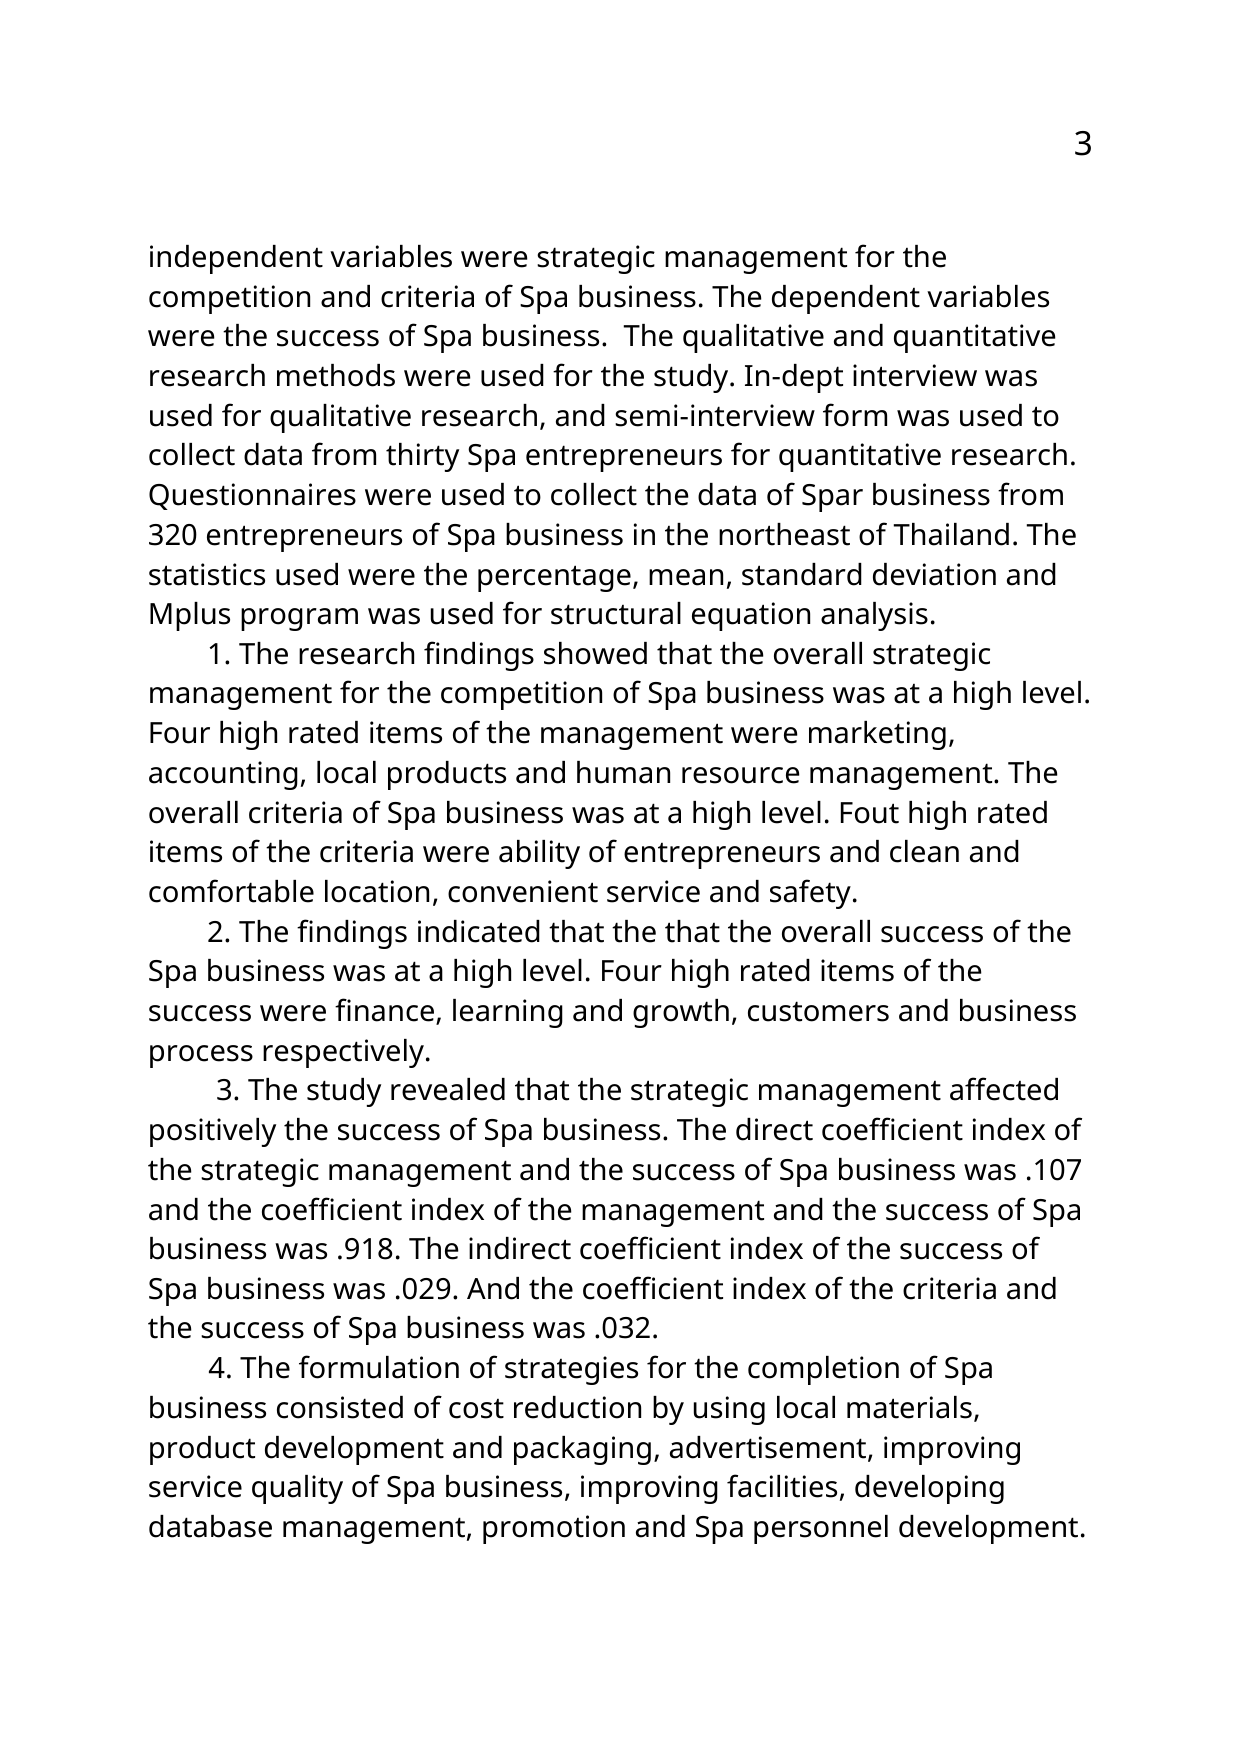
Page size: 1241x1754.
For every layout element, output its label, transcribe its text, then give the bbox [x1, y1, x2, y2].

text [148, 236, 1092, 633]
text 2. The findings indicated that the that the overall success of the Spa business was at a high level. Four high rated items of the success were finance, learning and growth, customers and business process respectively. [148, 911, 1092, 1070]
text 3. The study revealed that the strategic management affected positively the success of Spa business. The direct coefficient index of the strategic management and the success of Spa business was .107 and the coefficient index of the management and the success of Spa business was .918. The indirect coefficient index of the success of Spa business was .029. And the coefficient index of the criteria and the success of Spa business was .032. [148, 1070, 1092, 1347]
text 1. The research findings showed that the overall strategic management for the competition of Spa business was at a high level. Four high rated items of the management were marketing, accounting, local products and human resource management. The overall criteria of Spa business was at a high level. Fout high rated items of the criteria were ability of entrepreneurs and clean and comfortable location, convenient service and safety. [148, 633, 1092, 911]
text 4. The formulation of strategies for the completion of Spa business consisted of cost reduction by using local materials, product development and packaging, advertisement, improving service quality of Spa business, improving facilities, developing database management, promotion and Spa personnel development. [148, 1347, 1092, 1546]
